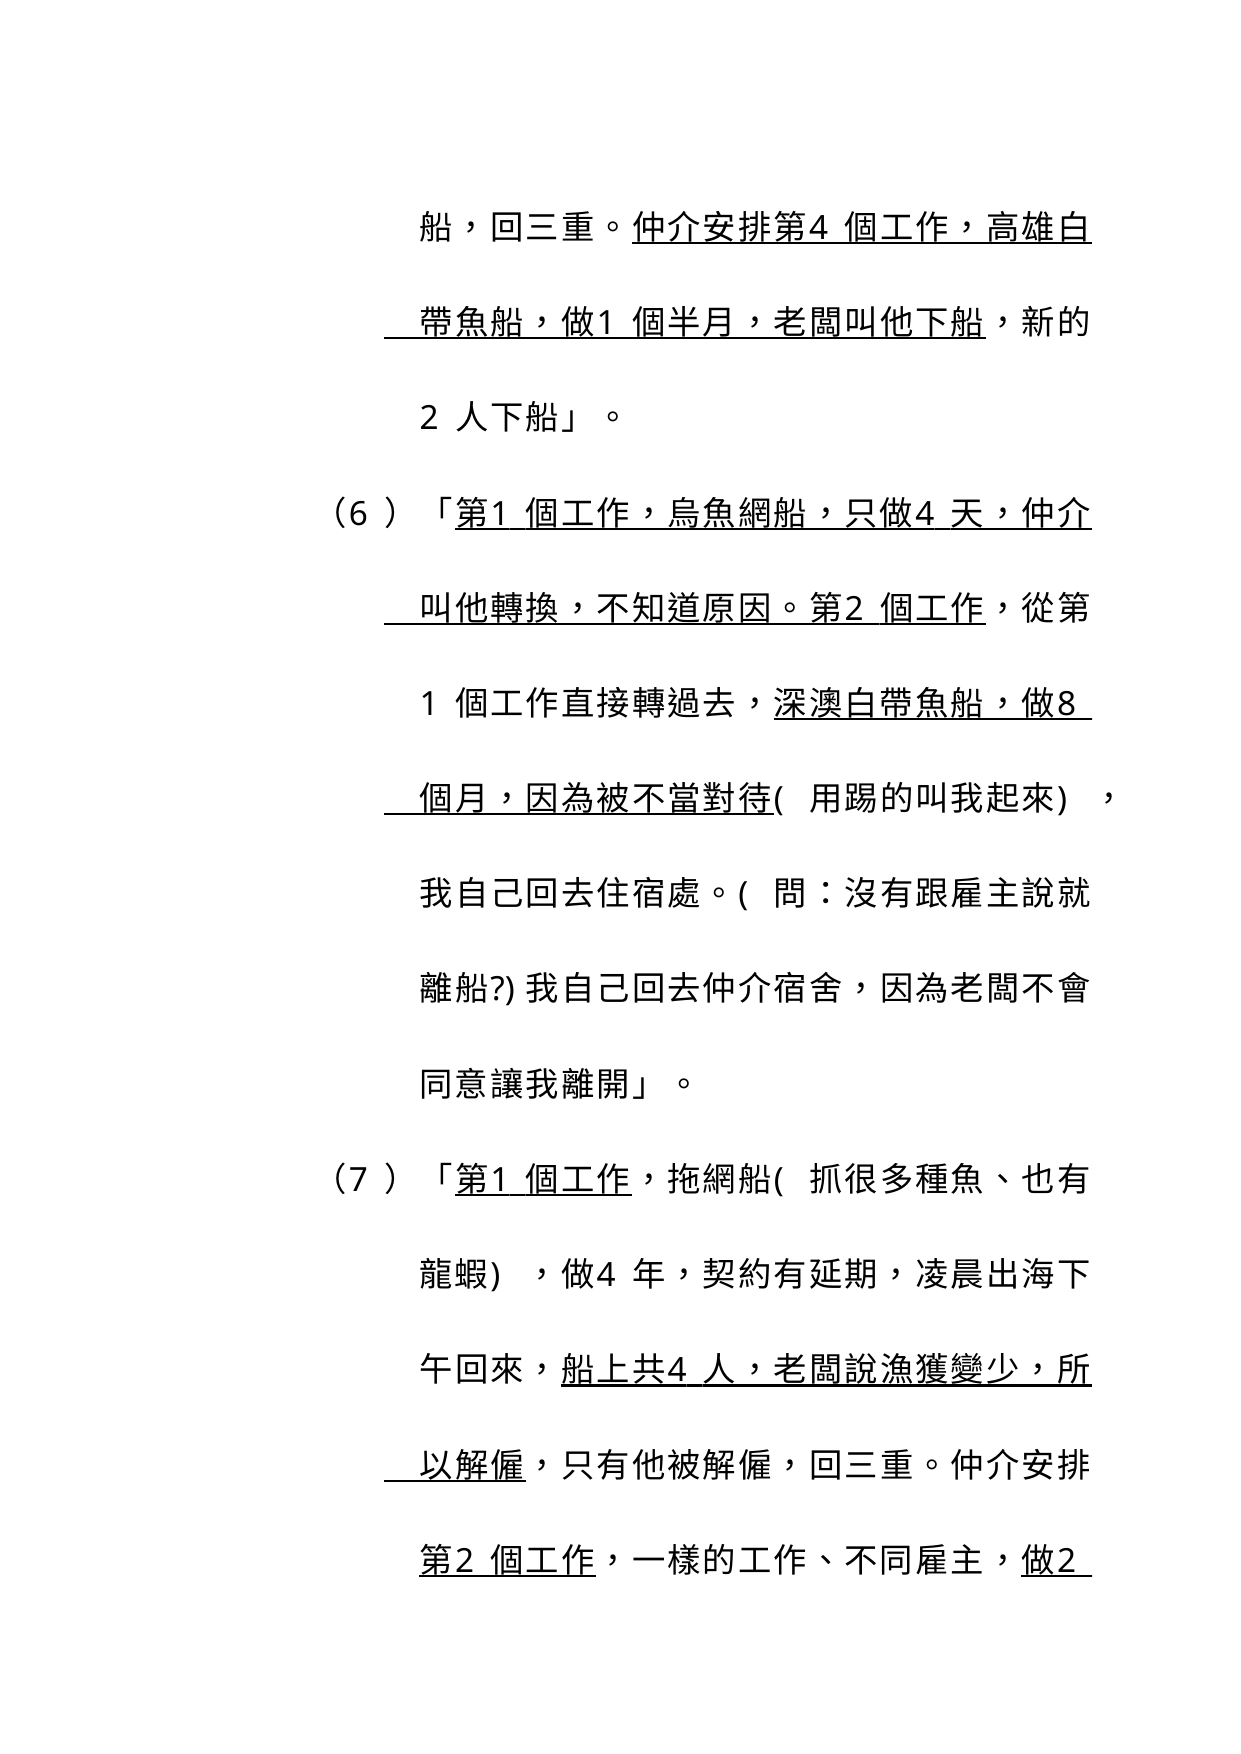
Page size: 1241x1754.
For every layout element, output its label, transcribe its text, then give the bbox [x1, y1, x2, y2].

subtitle 「第1個工作，烏魚網船，只做4天，仲介叫他轉換，不知道原因。第2個工作，從第1個工作直接轉過去，深澳白帶魚船，做8個月，因為被不當對待(用踢的叫我起來)，我自己回去住宿處。(問：沒有跟雇主說就離船?)我自己回去仲介宿舍，因為老闆不會同意讓我離開」。 [296, 463, 1092, 1129]
